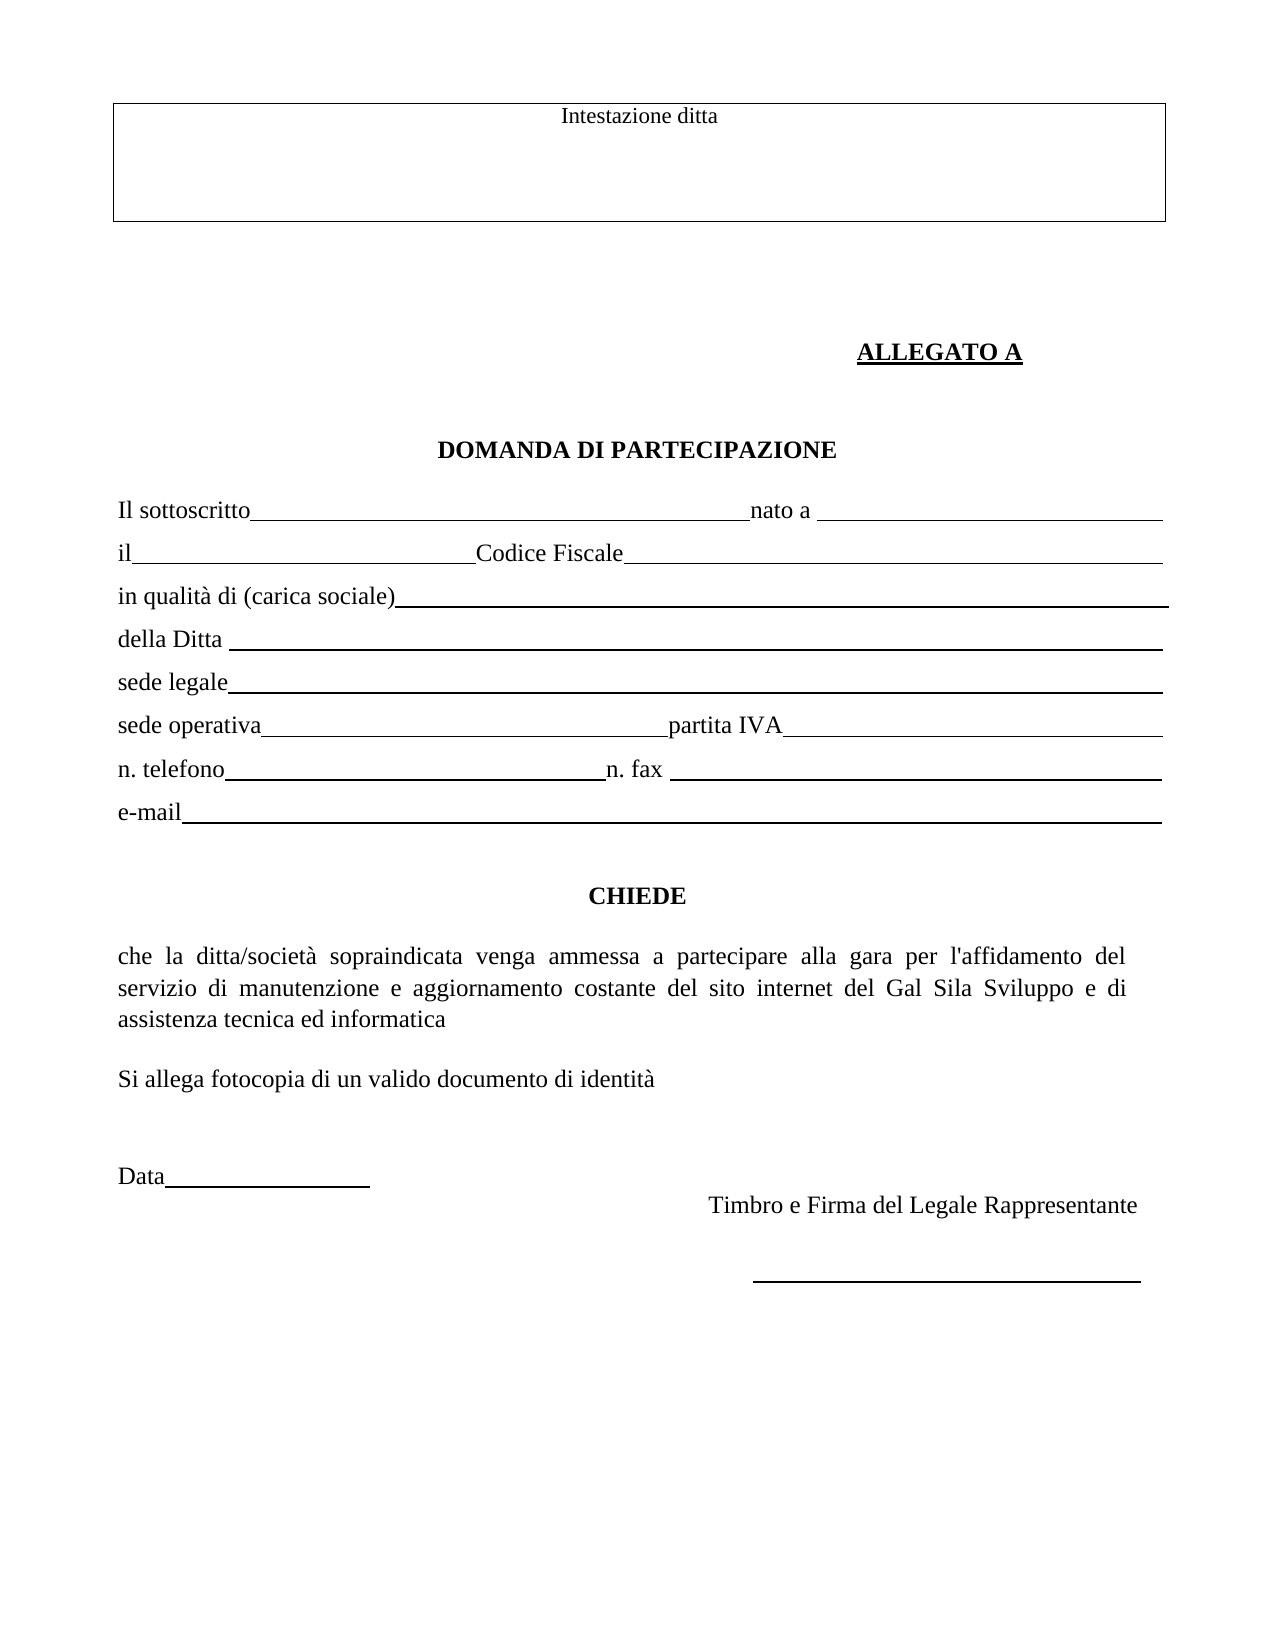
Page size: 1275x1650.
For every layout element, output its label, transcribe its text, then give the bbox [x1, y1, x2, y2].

text CHIEDE [588, 879, 1206, 910]
text Timbro e Firma del Legale Rappresentante [708, 1190, 1206, 1219]
text DOMANDA DI PARTECIPAZIONE [437, 434, 1206, 465]
subtitle ALLEGATO A [94, 337, 1022, 366]
text Si allega fotocopia di un valido documento di identità [118, 1063, 1206, 1094]
text n. telefono n. fax e-mail [118, 754, 1162, 826]
text Il sottoscritto nato a il Codice Fiscale in qualità di (carica sociale) della Ditta sede legale sede operativa partita IVA [118, 495, 1171, 739]
text che la ditta/società sopraindicata venga ammessa a partecipare alla gara per l'affidamento del servizio di manutenzione e aggiornamento costante del sito internet del Gal Sila Sviluppo e di assistenza tecnica ed informatica [118, 940, 1128, 1033]
text Data [118, 1162, 1206, 1190]
